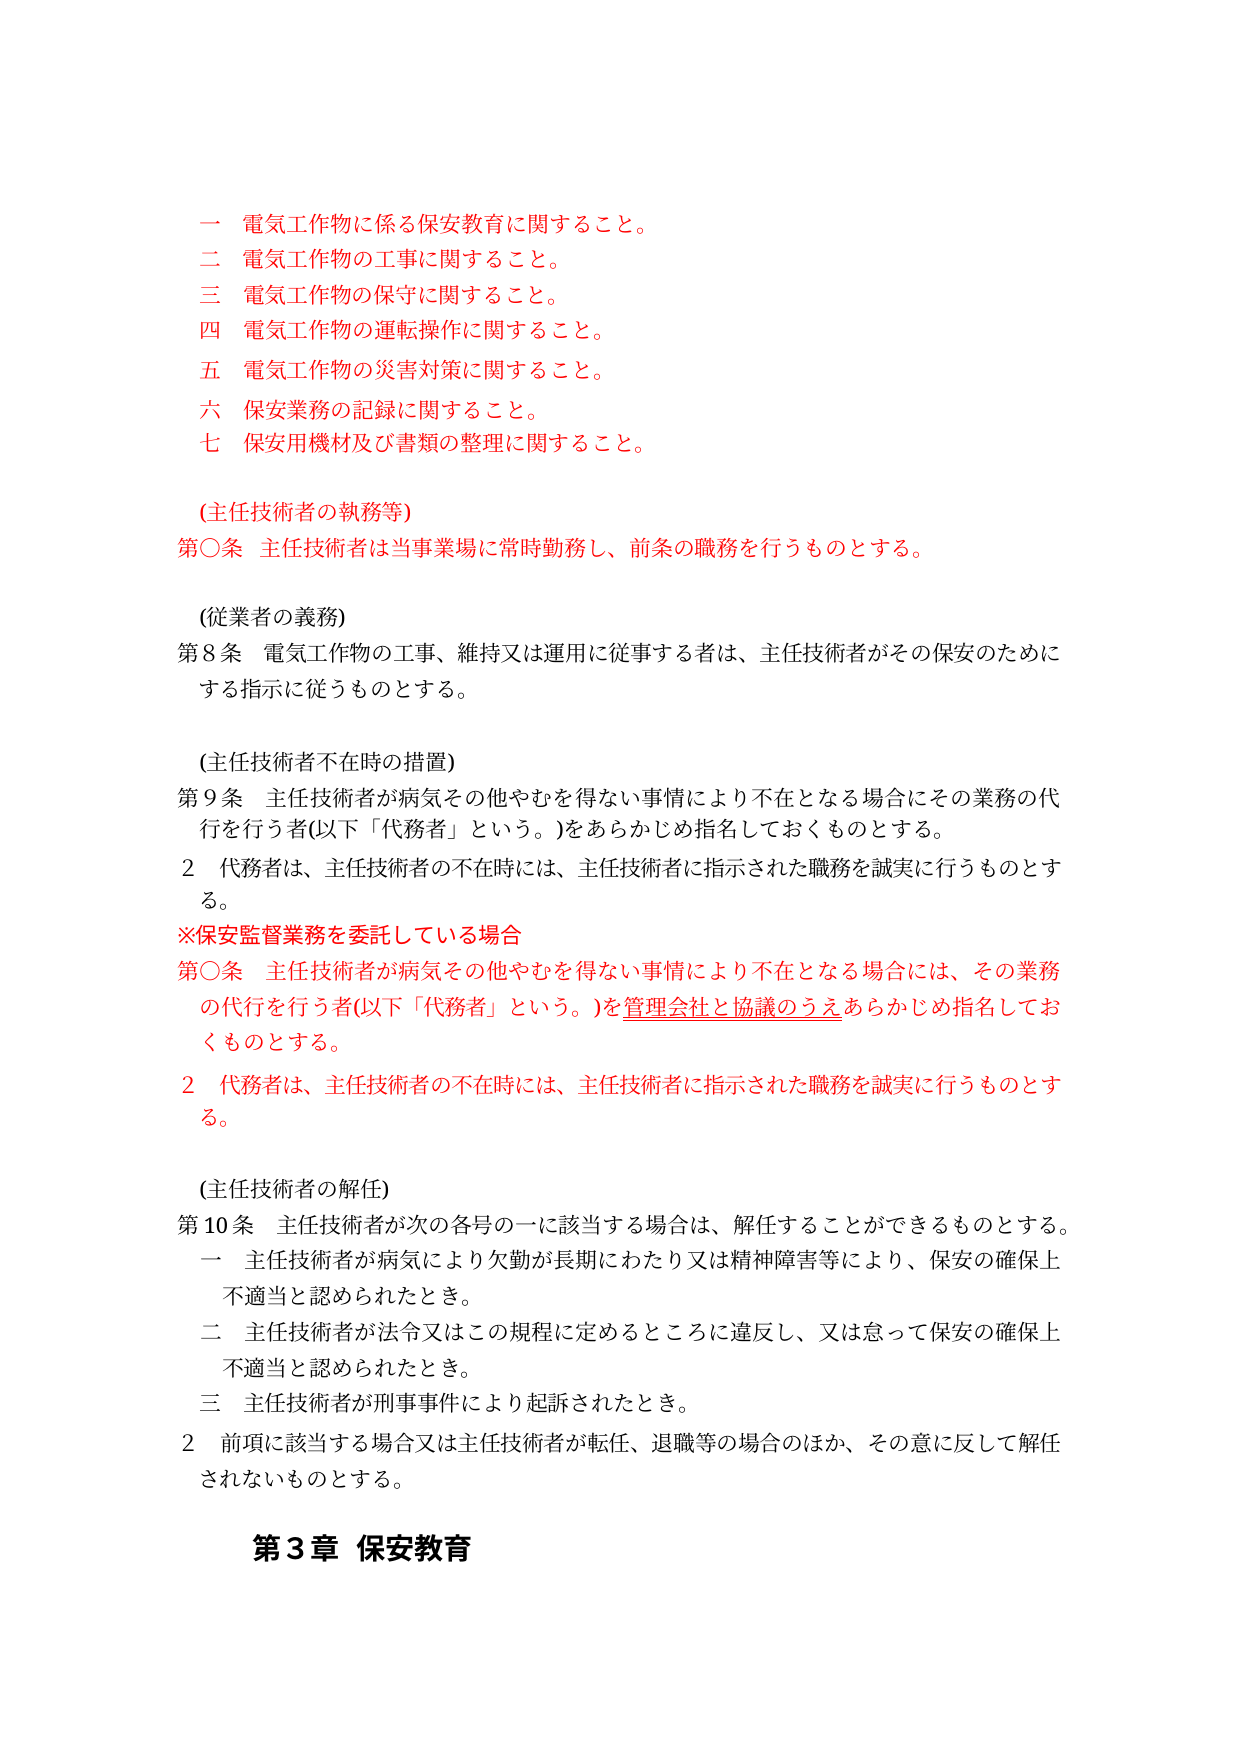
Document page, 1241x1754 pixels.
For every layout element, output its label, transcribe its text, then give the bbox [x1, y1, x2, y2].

text 三 電気工作物の保守に関すること。 [177, 278, 1063, 309]
text 第９条 主任技術者が病気その他やむを得ない事情により不在となる場合にその業務の代行を行う者(以下「代務者」という。)をあらかじめ指名しておくものとする。 [177, 781, 1063, 844]
text (主任技術者不在時の措置) [177, 745, 1063, 777]
text 第○条 主任技術者は当事業場に常時勤務し、前条の職務を行うものとする。 [177, 531, 1063, 562]
text 七 保安用機材及び書類の整理に関すること。 [177, 430, 1063, 457]
text ２ 代務者は、主任技術者の不在時には、主任技術者に指示された職務を誠実に行うものとする。 [177, 852, 1063, 914]
subtitle 第３章 保安教育 [177, 1535, 1063, 1565]
text 一 主任技術者が病気により欠勤が長期にわたり又は精神障害等により、保安の確保上不適当と認められたとき。 [200, 1244, 1063, 1311]
text 第８条 電気工作物の工事、維持又は運用に従事する者は、主任技術者がその保安のためにする指示に従うものとする。 [177, 636, 1063, 703]
text 五 電気工作物の災害対策に関すること。 [177, 353, 1063, 385]
text (主任技術者の解任) [177, 1172, 1063, 1204]
text 第○条 主任技術者が病気その他やむを得ない事情により不在となる場合には、その業務の代行を行う者(以下「代務者」という。)を管理会社と協議のうえあらかじめ指名しておくものとする。 [177, 954, 1063, 1057]
text 二 主任技術者が法令又はこの規程に定めるところに違反し、又は怠って保安の確保上不適当と認められたとき。 [200, 1315, 1063, 1382]
text 一 電気工作物に係る保安教育に関すること。 [177, 207, 1063, 238]
text 三 主任技術者が刑事事件により起訴されたとき。 [177, 1387, 995, 1418]
text 六 保安業務の記録に関すること。 [177, 394, 1063, 425]
text (主任技術者の執務等) [177, 495, 1063, 527]
text ２ 代務者は、主任技術者の不在時には、主任技術者に指示された職務を誠実に行うものとする。 [177, 1068, 1063, 1131]
text 第10条 主任技術者が次の各号の一に該当する場合は、解任することができるものとする。 [177, 1208, 1063, 1240]
text ２ 前項に該当する場合又は主任技術者が転任、退職等の場合のほか、その意に反して解任されないものとする。 [177, 1426, 1063, 1493]
text (従業者の義務) [177, 601, 1063, 632]
text 二 電気工作物の工事に関すること。 [177, 242, 1063, 274]
text 四 電気工作物の運転操作に関すること。 [177, 313, 1063, 345]
text ※保安監督業務を委託している場合 [177, 918, 1063, 950]
